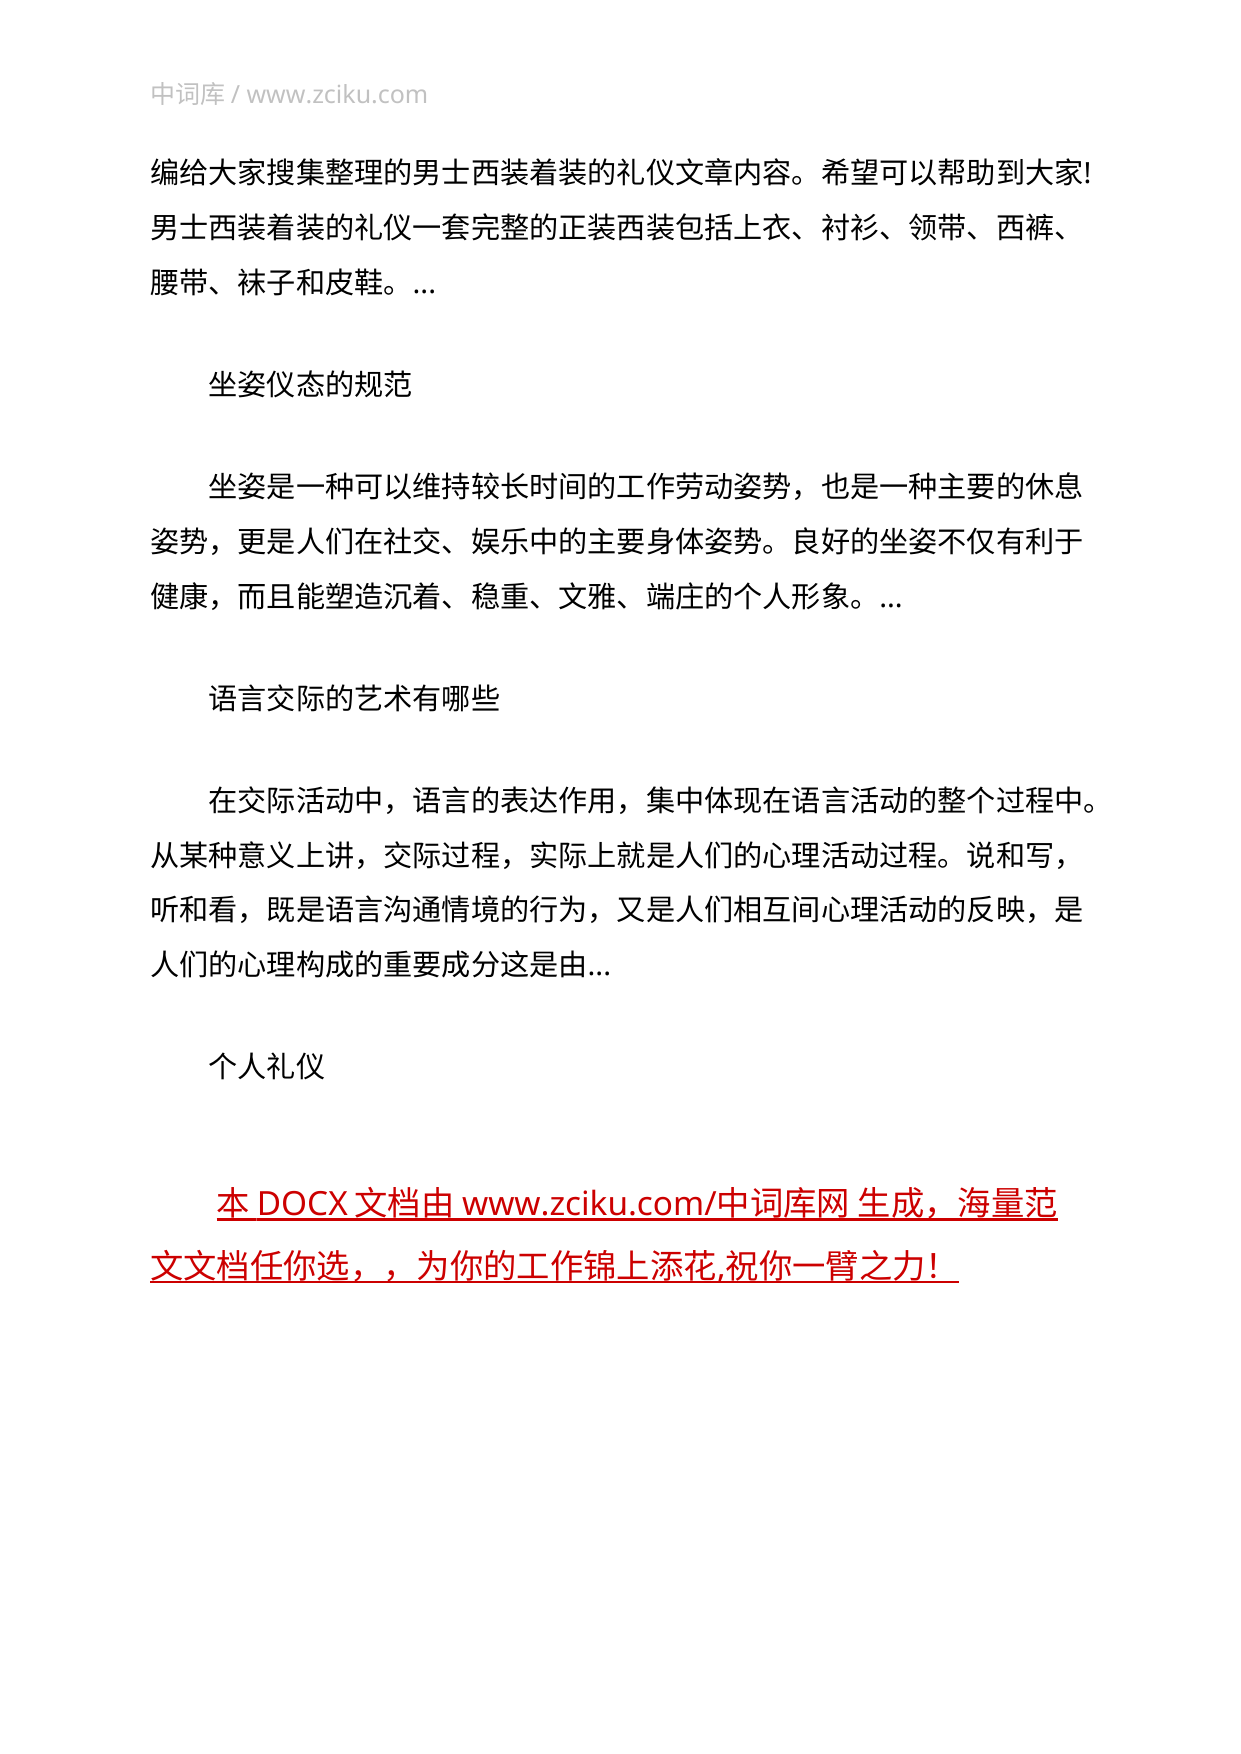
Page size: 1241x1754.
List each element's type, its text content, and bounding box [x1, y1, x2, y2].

text 在交际活动中，语言的表达作用，集中体现在语言活动的整个过程中。从某种意义上讲，交际过程，实际上就是人们的心理活动过程。说和写，听和看，既是语言沟通情境的行为，又是人们相互间心理活动的反映，是人们的心理构成的重要成分这是由... [150, 777, 1090, 984]
text 坐姿仪态的规范 [150, 362, 1090, 404]
text 个人礼仪 [150, 1044, 1090, 1086]
text 坐姿是一种可以维持较长时间的工作劳动姿势，也是一种主要的休息姿势，更是人们在社交、娱乐中的主要身体姿势。良好的坐姿不仅有利于健康，而且能塑造沉着、稳重、文雅、端庄的个人形象。... [150, 464, 1090, 616]
text 本DOCX文档由 www.zciku.com/中词库网 生成，海量范文文档任你选，，为你的工作锦上添花,祝你一臂之力！ [150, 1177, 1090, 1288]
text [150, 150, 1090, 302]
text 语言交际的艺术有哪些 [150, 675, 1090, 718]
